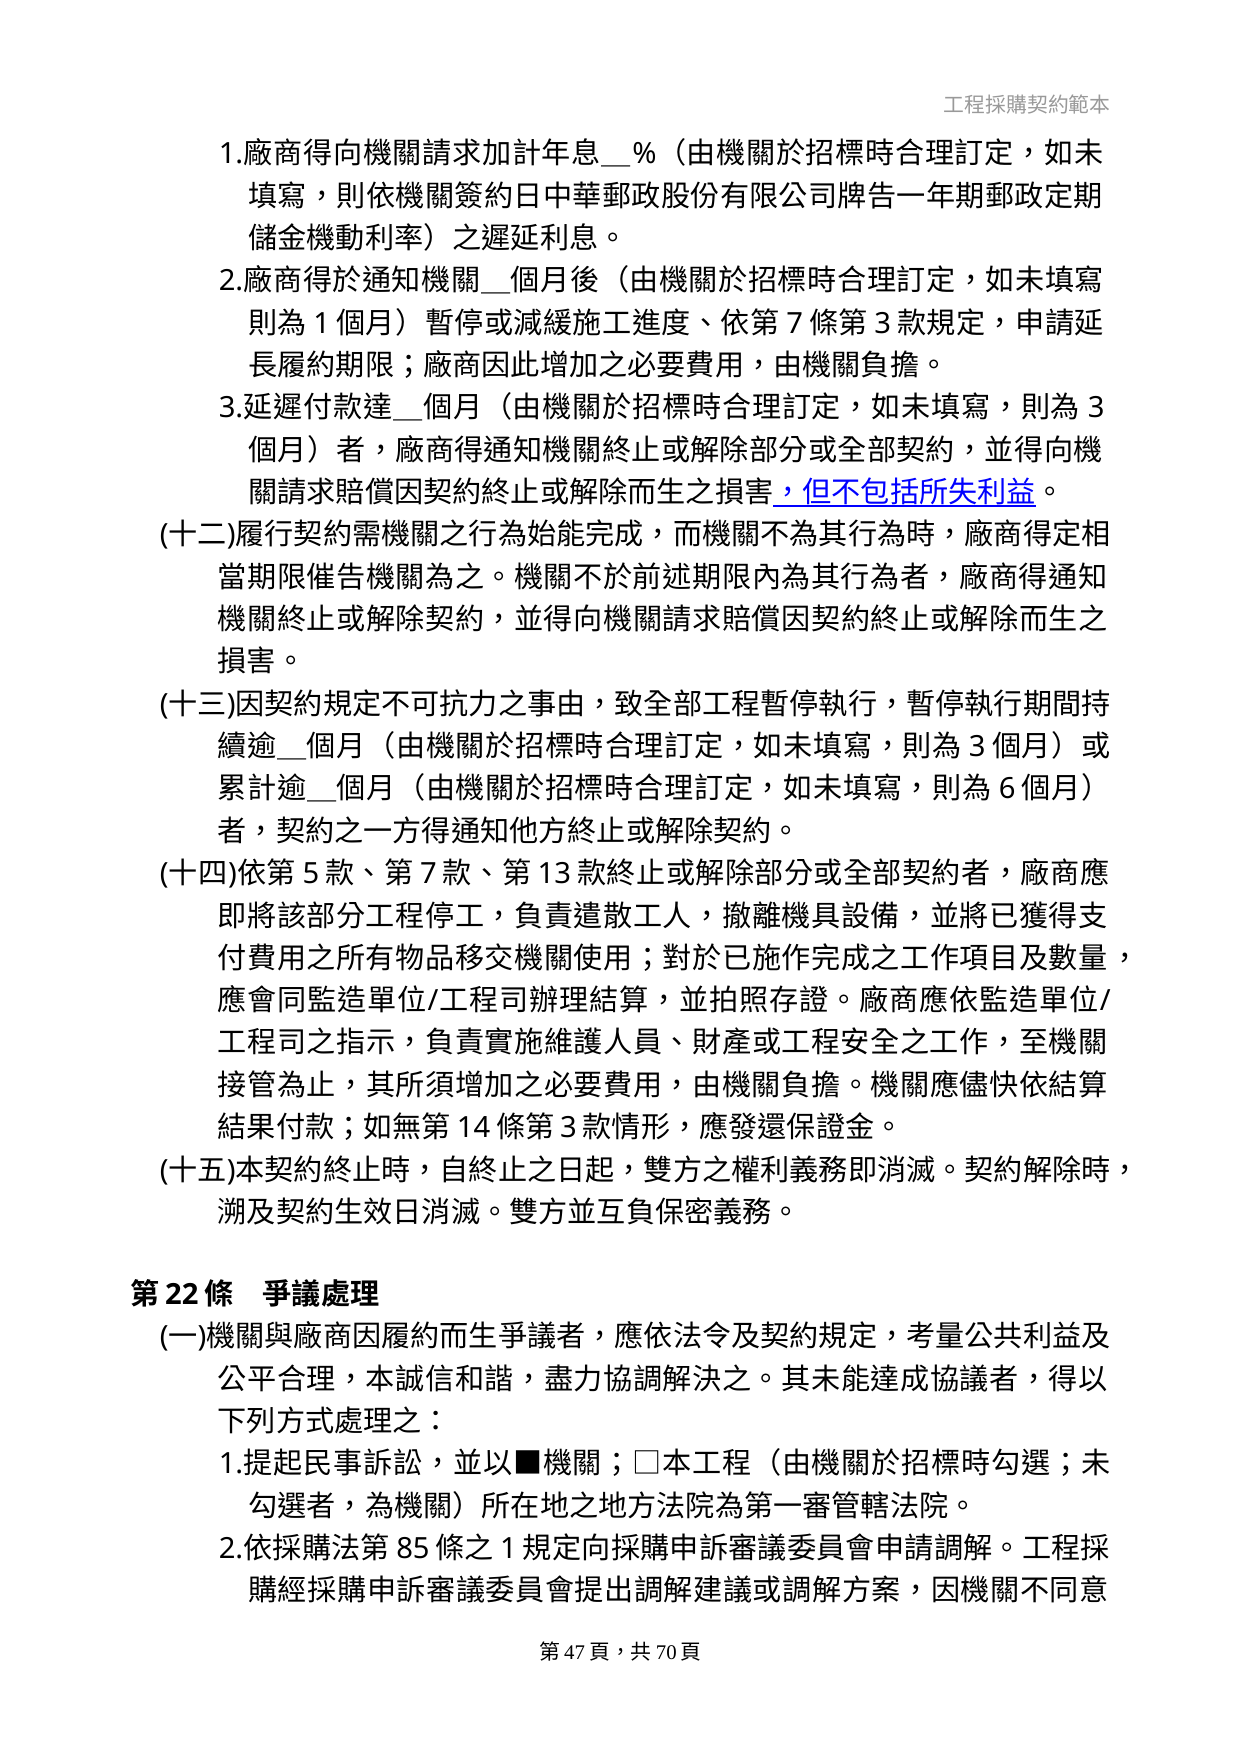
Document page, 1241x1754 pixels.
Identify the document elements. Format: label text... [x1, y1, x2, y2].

text (十二)履行契約需機關之行為始能完成，而機關不為其行為時，廠商得定相當期限催告機關為之。機關不於前述期限內為其行為者，廠商得通知機關終止或解除契約，並得向機關請求賠償因契約終止或解除而生之損害。 [159, 511, 1110, 680]
text (十三)因契約規定不可抗力之事由，致全部工程暫停執行，暫停執行期間持續逾＿個月（由機關於招標時合理訂定，如未填寫，則為3個月）或累計逾＿個月（由機關於招標時合理訂定，如未填寫，則為6個月）者，契約之一方得通知他方終止或解除契約。 [159, 680, 1110, 850]
text (十五)本契約終止時，自終止之日起，雙方之權利義務即消滅。契約解除時，溯及契約生效日消滅。雙方並互負保密義務。 [159, 1146, 1110, 1231]
text 1.提起民事訴訟，並以■機關；□本工程（由機關於招標時勾選；未勾選者，為機關）所在地之地方法院為第一審管轄法院。 [218, 1440, 1110, 1524]
text 3.延遲付款達＿個月（由機關於招標時合理訂定，如未填寫，則為3個月）者，廠商得通知機關終止或解除部分或全部契約，並得向機關請求賠償因契約終止或解除而生之損害，但不包括所失利益。 [218, 384, 1104, 511]
text 1.廠商得向機關請求加計年息＿%（由機關於招標時合理訂定，如未填寫，則依機關簽約日中華郵政股份有限公司牌告一年期郵政定期儲金機動利率）之遲延利息。 [218, 130, 1104, 257]
text 2.廠商得於通知機關＿個月後（由機關於招標時合理訂定，如未填寫，則為1個月）暫停或減緩施工進度、依第7條第3款規定，申請延長履約期限；廠商因此增加之必要費用，由機關負擔。 [218, 257, 1104, 384]
text (一)機關與廠商因履約而生爭議者，應依法令及契約規定，考量公共利益及公平合理，本誠信和諧，盡力協調解決之。其未能達成協議者，得以下列方式處理之： [159, 1313, 1110, 1440]
text 第22條 爭議處理 [130, 1270, 1110, 1313]
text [218, 1524, 1110, 1609]
text (十四)依第5款、第7款、第13款終止或解除部分或全部契約者，廠商應即將該部分工程停工，負責遣散工人，撤離機具設備，並將已獲得支付費用之所有物品移交機關使用；對於已施作完成之工作項目及數量，應會同監造單位/工程司辦理結算，並拍照存證。廠商應依監造單位/工程司之指示，負責實施維護人員、財產或工程安全之工作，至機關接管為止，其所須增加之必要費用，由機關負擔。機關應儘快依結算結果付款；如無第14條第3款情形，應發還保證金。 [159, 850, 1110, 1146]
